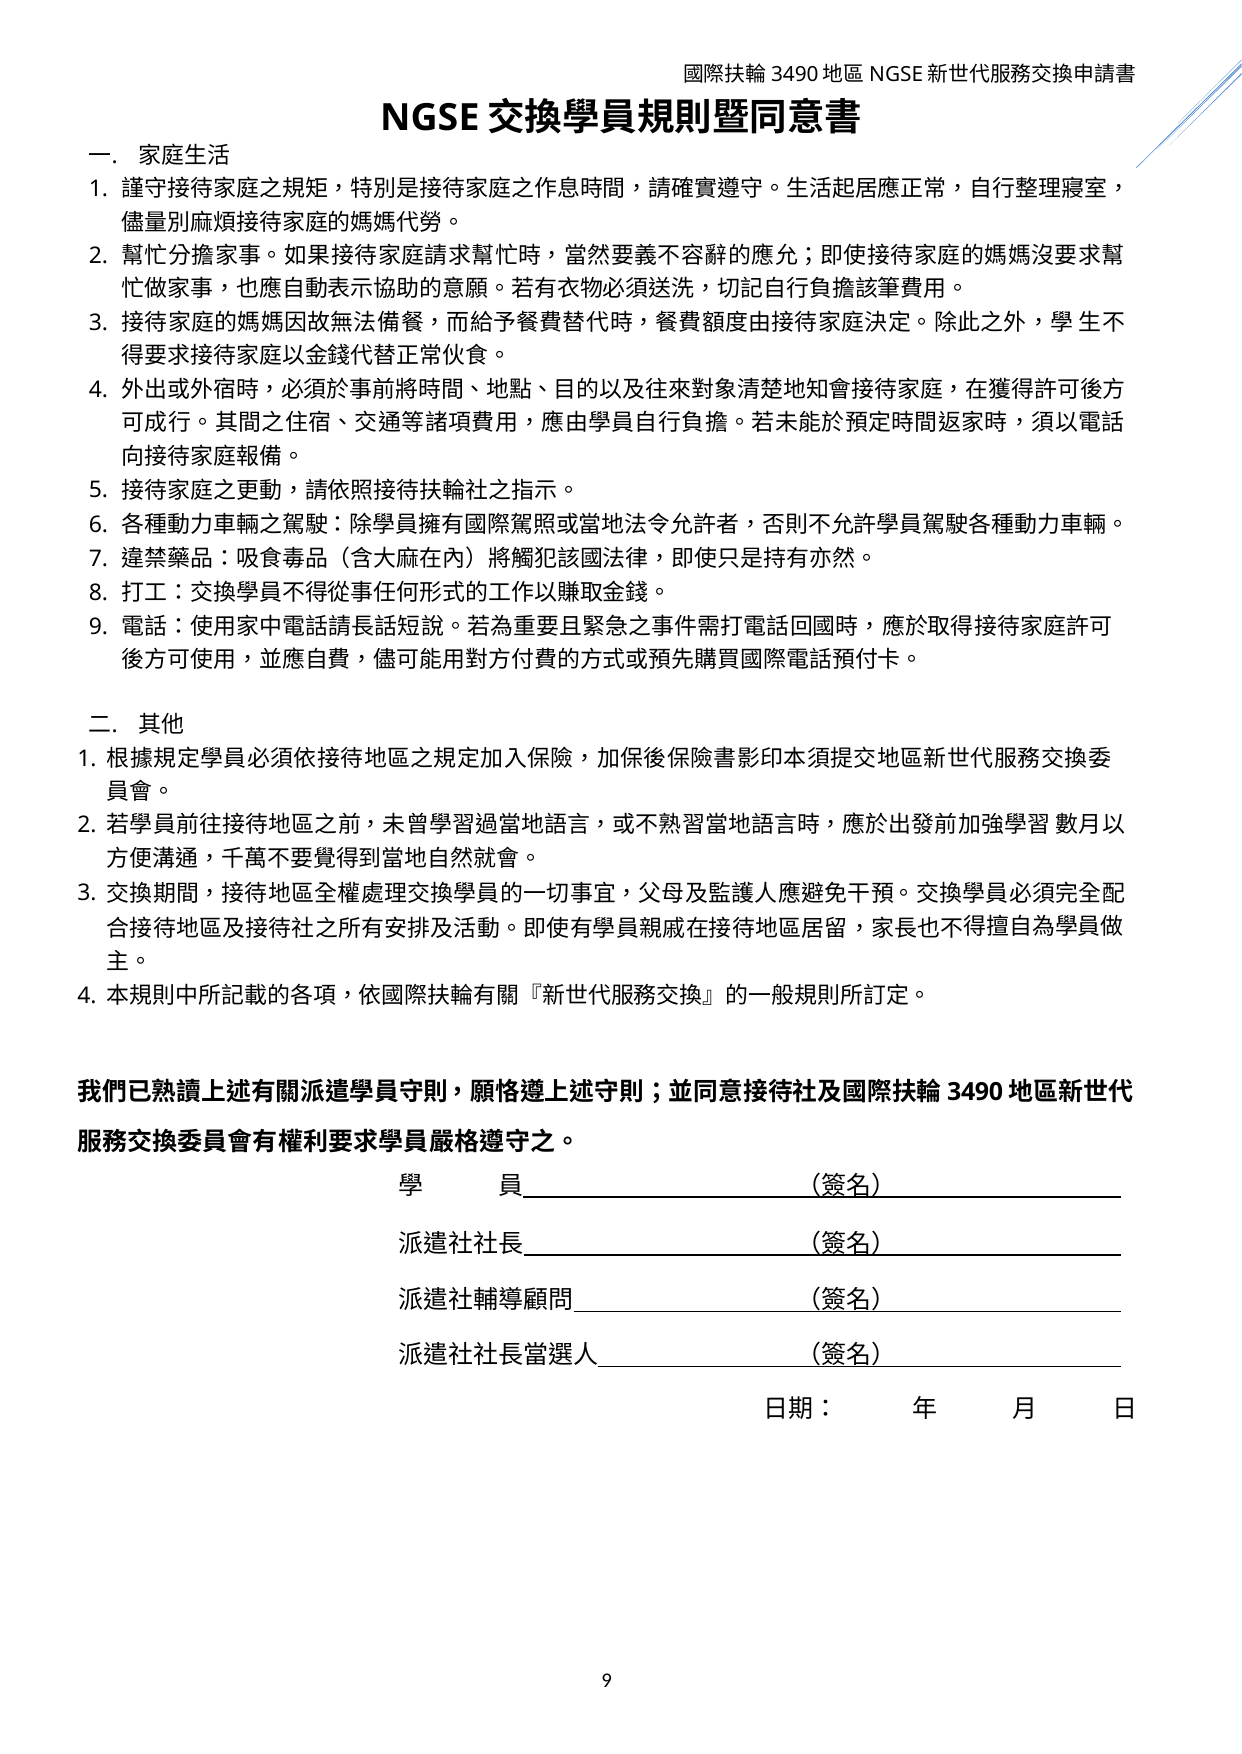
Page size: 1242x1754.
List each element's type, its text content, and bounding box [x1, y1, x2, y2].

list 打工：交換學員不得從事任何形式的工作以賺取金錢。 [88, 574, 1137, 607]
list 家庭生活 [88, 137, 1137, 170]
list 本規則中所記載的各項，依國際扶輪有關『新世代服務交換』的一般規則所訂定。 [77, 977, 1137, 1010]
list 幫忙分擔家事。如果接待家庭請求幫忙時，當然要義不容辭的應允；即使接待家庭的媽媽沒要求幫忙做家事，也應自動表示協助的意願。若有衣物必須送洗，切記自行負擔該筆費用。 [88, 237, 1125, 303]
list 其他 [88, 706, 1137, 739]
text NGSE交換學員規則暨同意書 [380, 89, 1137, 137]
text 學 員 （簽名） [398, 1160, 1138, 1201]
list 各種動力車輛之駕駛：除學員擁有國際駕照或當地法令允許者，否則不允許學員駕駛各種動力車輛。 [88, 506, 1132, 539]
text 派遣社輔導顧問 （簽名） [398, 1278, 1138, 1316]
list 謹守接待家庭之規矩，特別是接待家庭之作息時間，請確實遵守。生活起居應正常，自行整理寢室，儘量別麻煩接待家庭的媽媽代勞。 [88, 170, 1109, 237]
list 外出或外宿時，必須於事前將時間、地點、目的以及往來對象清楚地知會接待家庭，在獲得許可後方可成行。其間之住宿、交通等諸項費用，應由學員自行負擔。若未能於預定時間返家時，須以電話向接待家庭報備。 [88, 371, 1126, 471]
list 違禁藥品：吸食毒品（含大麻在內）將觸犯該國法律，即使只是持有亦然。 [88, 540, 1137, 573]
list 根據規定學員必須依接待地區之規定加入保險，加保後保險書影印本須提交地區新世代服務交換委員會。 [77, 739, 1125, 806]
list 交換期間，接待地區全權處理交換學員的一切事宜，父母及監護人應避免干預。交換學員必須完全配合接待地區及接待社之所有安排及活動。即使有學員親戚在接待地區居留，家長也不得擅自為學員做主。 [77, 873, 1125, 976]
list 接待家庭之更動，請依照接待扶輪社之指示。 [88, 471, 1137, 506]
text 派遣社社長 （簽名） [398, 1222, 1138, 1259]
text 派遣社社長當選人 （簽名） [398, 1334, 1138, 1371]
list 若學員前往接待地區之前，未曾學習過當地語言，或不熟習當地語言時，應於出發前加強學習 數月以方便溝通，千萬不要覺得到當地自然就會。 [77, 806, 1125, 873]
text 日期： 年 月 日 [126, 1389, 1137, 1425]
text 我們已熟讀上述有關派遣學員守則，願恪遵上述守則；並同意接待社及國際扶輪 3490地區新世代服務交換委員會有權利要求學員嚴格遵守之。 [77, 1060, 1137, 1160]
list 接待家庭的媽媽因故無法備餐，而給予餐費替代時，餐費額度由接待家庭決定。除此之外，學 生不得要求接待家庭以金錢代替正常伙食。 [88, 304, 1126, 370]
list 電話：使用家中電話請長話短說。若為重要且緊急之事件需打電話回國時，應於取得接待家庭許可後方可使用，並應自費，儘可能用對方付費的方式或預先購買國際電話預付卡。 [88, 608, 1126, 674]
